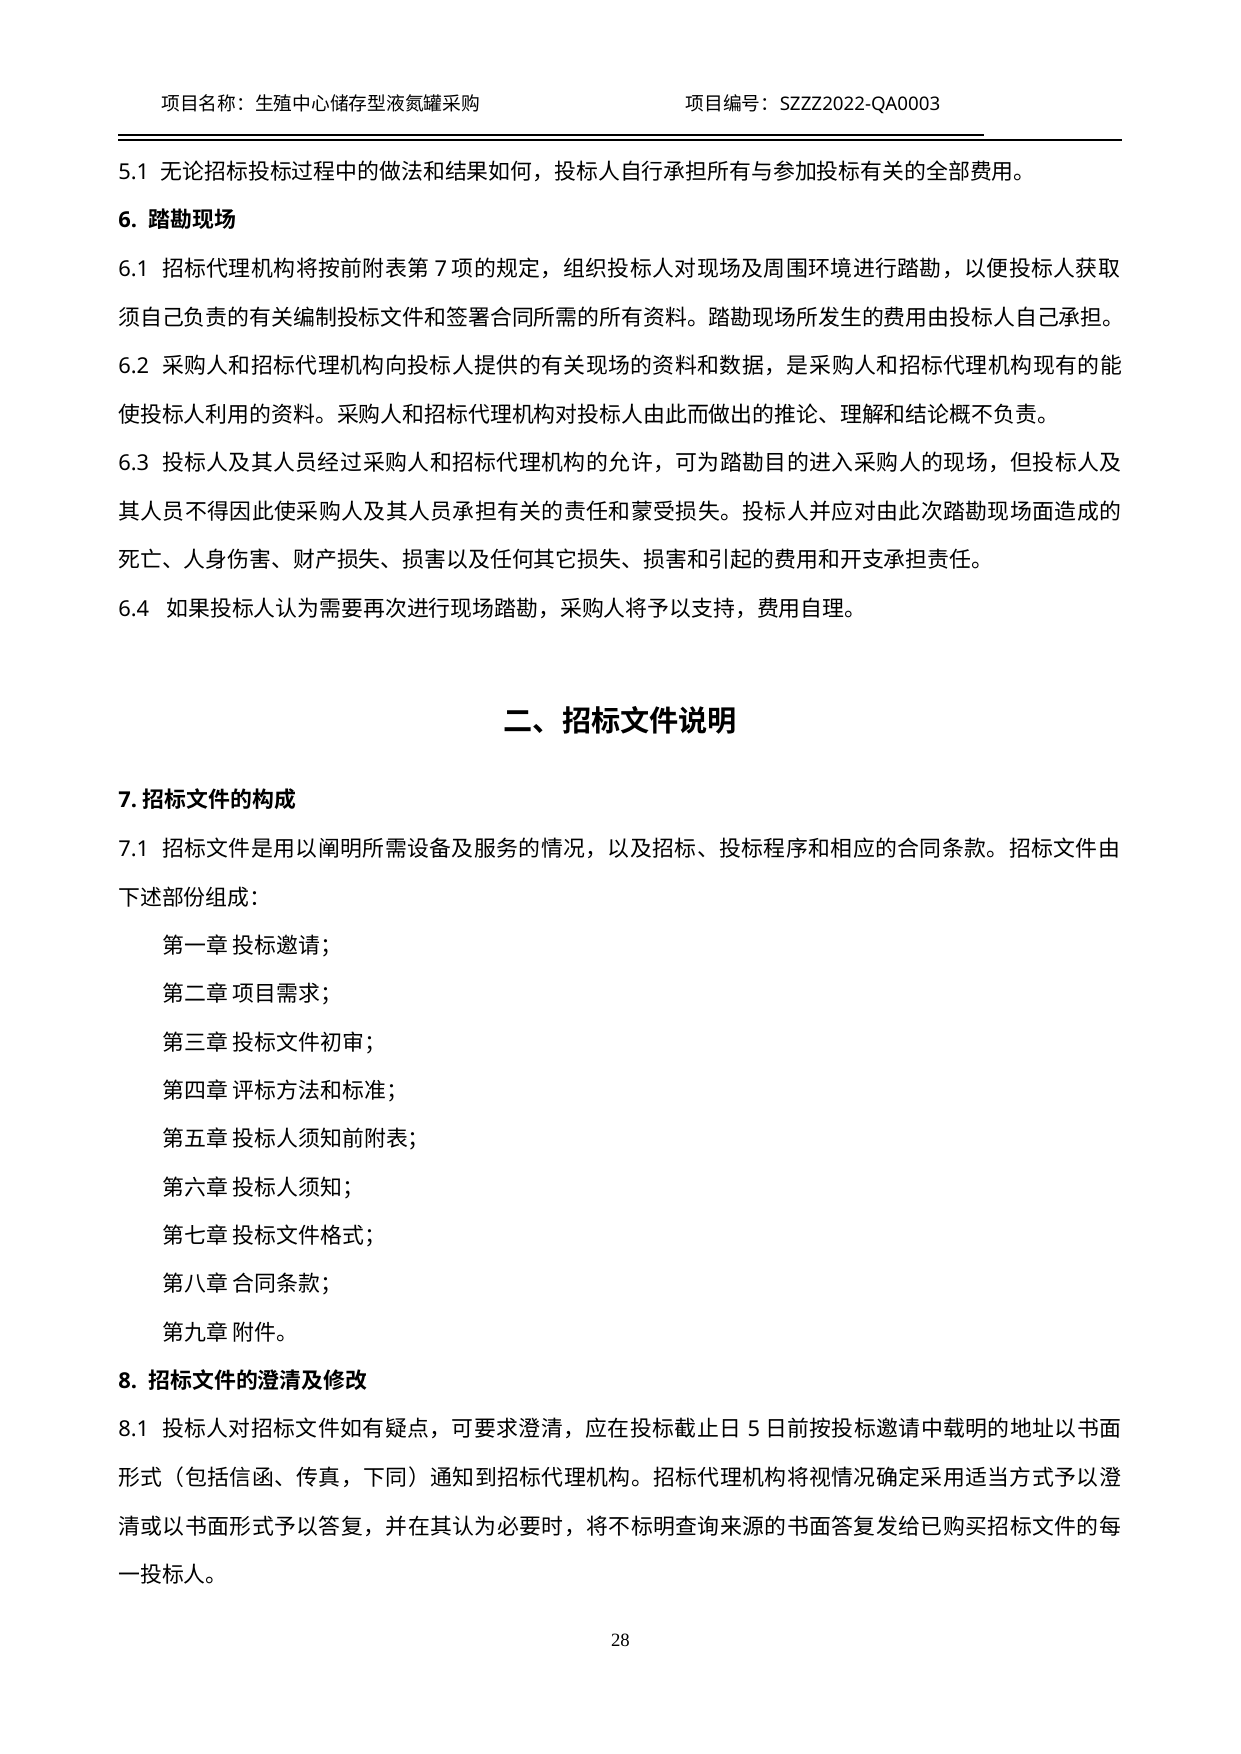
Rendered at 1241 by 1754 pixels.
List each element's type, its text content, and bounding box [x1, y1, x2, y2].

subtitle 二、招标文件说明 [118, 686, 1122, 751]
text 5.1 无论招标投标过程中的做法和结果如何，投标人自行承担所有与参加投标有关的全部费用。 [118, 154, 1122, 186]
text 6.1 招标代理机构将按前附表第7项的规定，组织投标人对现场及周围环境进行踏勘，以便投标人获取须自己负责的有关编制投标文件和签署合同所需的所有资料。踏勘现场所发生的费用由投标人自己承担。 [118, 250, 1122, 332]
text 8.1 投标人对招标文件如有疑点，可要求澄清，应在投标截止日5日前按投标邀请中载明的地址以书面形式（包括信函、传真，下同）通知到招标代理机构。招标代理机构将视情况确定采用适当方式予以澄清或以书面形式予以答复，并在其认为必要时，将不标明查询来源的书面答复发给已购买招标文件的每一投标人。 [118, 1411, 1122, 1589]
text 7. 招标文件的构成 [118, 782, 1122, 814]
text 第四章 评标方法和标准； [118, 1072, 1122, 1105]
text 第二章 项目需求； [118, 976, 1122, 1008]
text 第七章 投标文件格式； [118, 1217, 1122, 1250]
text 第九章 附件。 [118, 1314, 1122, 1347]
text 6. 踏勘现场 [118, 202, 1122, 234]
text 8. 招标文件的澄清及修改 [118, 1362, 1122, 1395]
text 第六章 投标人须知； [118, 1169, 1122, 1202]
text 第一章 投标邀请； [118, 927, 1122, 960]
text 第五章 投标人须知前附表； [118, 1121, 1122, 1153]
text 6.2 采购人和招标代理机构向投标人提供的有关现场的资料和数据，是采购人和招标代理机构现有的能使投标人利用的资料。采购人和招标代理机构对投标人由此而做出的推论、理解和结论概不负责。 [118, 347, 1122, 429]
text 6.4 如果投标人认为需要再次进行现场踏勘，采购人将予以支持，费用自理。 [118, 590, 1122, 623]
text 第三章 投标文件初审； [118, 1024, 1122, 1057]
text 7.1 招标文件是用以阐明所需设备及服务的情况，以及招标、投标程序和相应的合同条款。招标文件由下述部份组成： [118, 830, 1122, 912]
text 第八章 合同条款； [118, 1266, 1122, 1298]
text 6.3 投标人及其人员经过采购人和招标代理机构的允许，可为踏勘目的进入采购人的现场，但投标人及其人员不得因此使采购人及其人员承担有关的责任和蒙受损失。投标人并应对由此次踏勘现场面造成的死亡、人身伤害、财产损失、损害以及任何其它损失、损害和引起的费用和开支承担责任。 [118, 444, 1122, 574]
